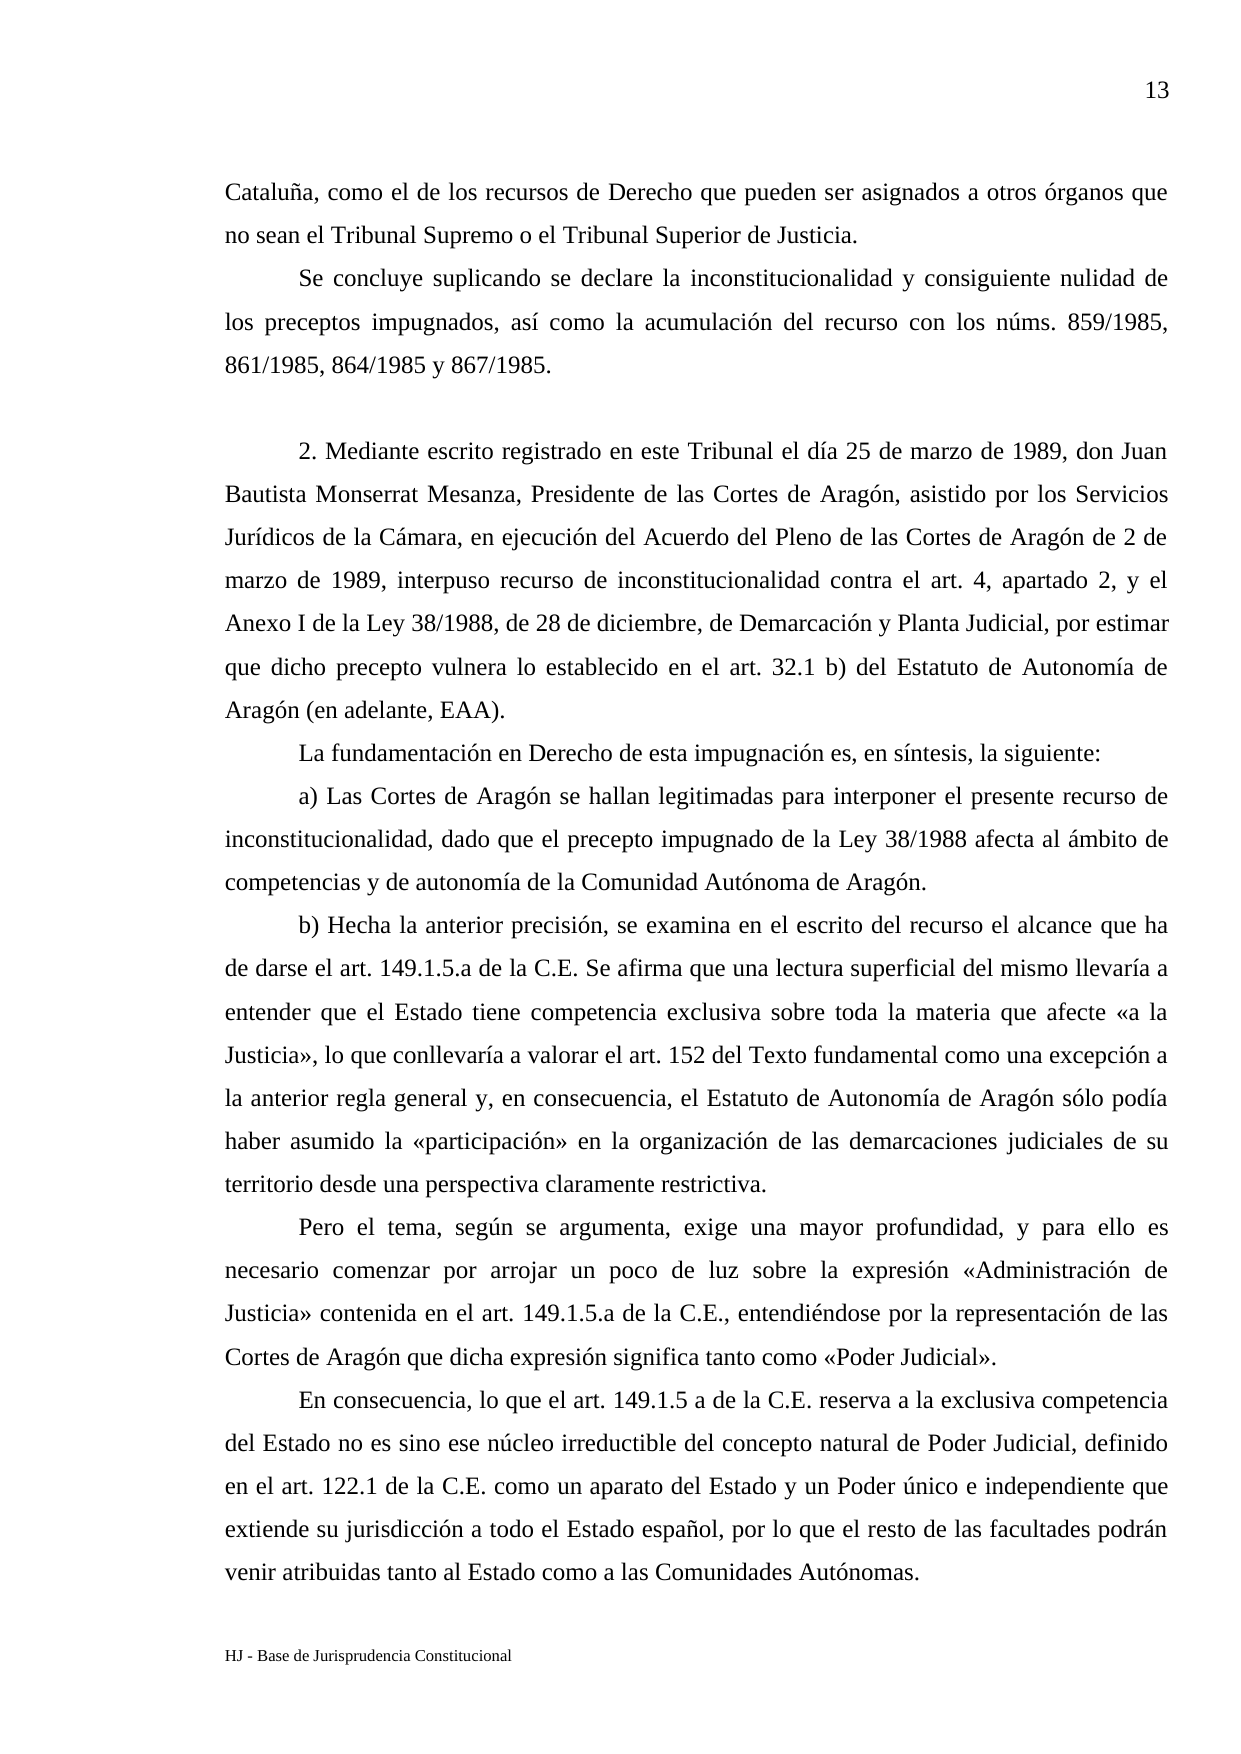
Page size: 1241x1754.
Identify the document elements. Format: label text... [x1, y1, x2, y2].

text b) Hecha la anterior precisión, se examina en el escrito del recurso el alcance que ha de darse el art. 149.1.5.a de la C.E. Se afirma que una lectura superficial del mismo llevaría a entender que el Estado tiene competencia exclusiva sobre toda la materia que afecte «a la Justicia», lo que conllevaría a valorar el art. 152 del Texto fundamental como una excepción a la anterior regla general y, en consecuencia, el Estatuto de Autonomía de Aragón sólo podía haber asumido la «participación» en la organización de las demarcaciones judiciales de su territorio desde una perspectiva claramente restrictiva. [224, 910, 1169, 1198]
text La fundamentación en Derecho de esta impugnación es, en síntesis, la siguiente: [224, 738, 1169, 767]
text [224, 177, 1169, 249]
text 2. Mediante escrito registrado en este Tribunal el día 25 de marzo de 1989, don Juan Bautista Monserrat Mesanza, Presidente de las Cortes de Aragón, asistido por los Servicios Jurídicos de la Cámara, en ejecución del Acuerdo del Pleno de las Cortes de Aragón de 2 de marzo de 1989, interpuso recurso de inconstitucionalidad contra el art. 4, apartado 2, y el Anexo I de la Ley 38/1988, de 28 de diciembre, de Demarcación y Planta Judicial, por estimar que dicho precepto vulnera lo establecido en el art. 32.1 b) del Estatuto de Autonomía de Aragón (en adelante, EAA). [224, 436, 1169, 723]
text a) Las Cortes de Aragón se hallan legitimadas para interponer el presente recurso de inconstitucionalidad, dado que el precepto impugnado de la Ley 38/1988 afecta al ámbito de competencias y de autonomía de la Comunidad Autónoma de Aragón. [224, 781, 1169, 896]
text En consecuencia, lo que el art. 149.1.5 a de la C.E. reserva a la exclusiva competencia del Estado no es sino ese núcleo irreductible del concepto natural de Poder Judicial, definido en el art. 122.1 de la C.E. como un aparato del Estado y un Poder único e independiente que extiende su jurisdicción a todo el Estado español, por lo que el resto de las facultades podrán venir atribuidas tanto al Estado como a las Comunidades Autónomas. [224, 1385, 1169, 1586]
text Pero el tema, según se argumenta, exige una mayor profundidad, y para ello es necesario comenzar por arrojar un poco de luz sobre la expresión «Administración de Justicia» contenida en el art. 149.1.5.a de la C.E., entendiéndose por la representación de las Cortes de Aragón que dicha expresión significa tanto como «Poder Judicial». [224, 1212, 1169, 1370]
text Se concluye suplicando se declare la inconstitucionalidad y consiguiente nulidad de los preceptos impugnados, así como la acumulación del recurso con los núms. 859/1985, 861/1985, 864/1985 y 867/1985. [224, 263, 1169, 378]
